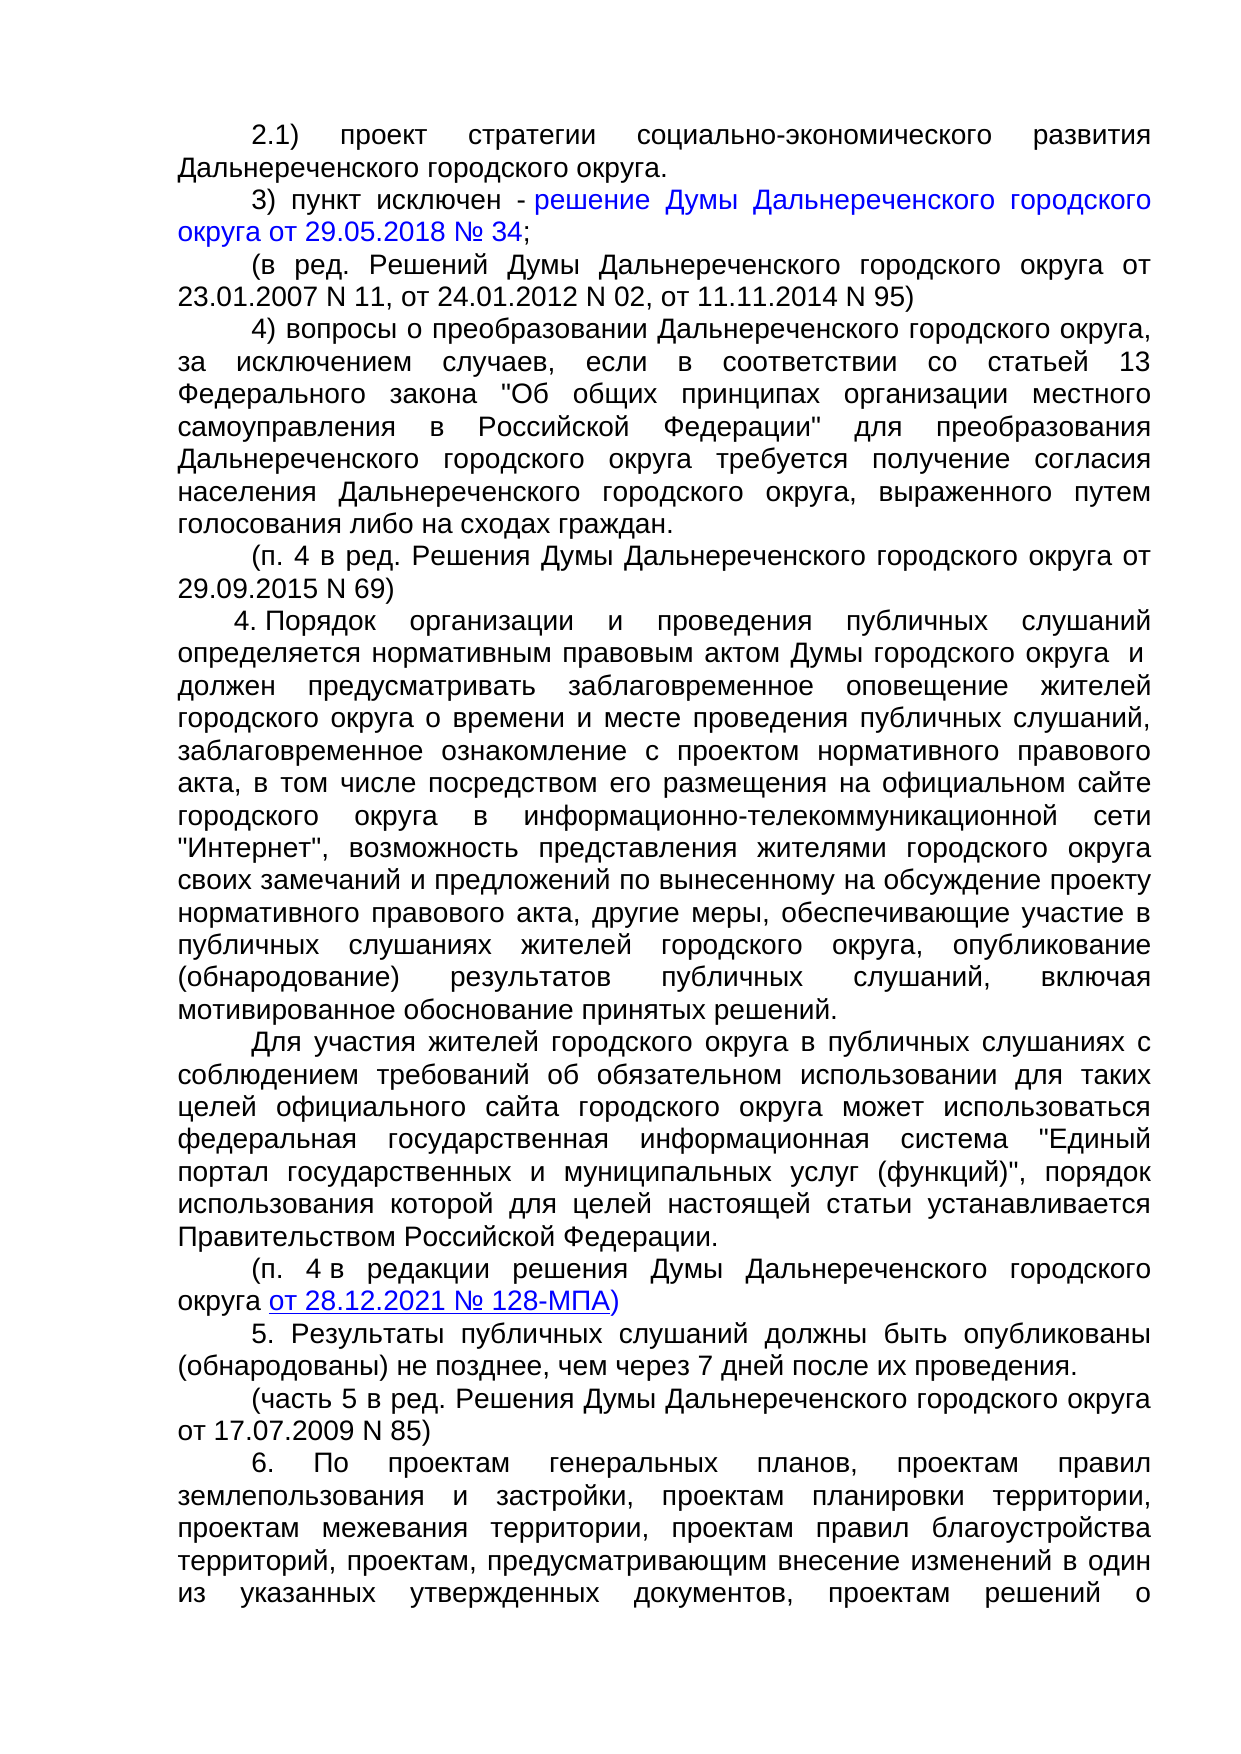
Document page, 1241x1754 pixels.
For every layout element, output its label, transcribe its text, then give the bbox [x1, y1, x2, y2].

text Для участия жителей городского округа в публичных слушаниях с соблюдением требований об обязательном использовании для таких целей официального сайта городского округа может использоваться федеральная государственная информационная система "Единый портал государственных и муниципальных услуг (функций)", порядок использования которой для целей настоящей статьи устанавливается Правительством Российской Федерации. [177, 1025, 1152, 1252]
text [177, 1446, 1152, 1608]
text (п. 4 в редакции решения Думы Дальнереченского городского округа от 28.12.2021 № 128-МПА) [177, 1252, 1152, 1317]
text (п. 4 в ред. Решения Думы Дальнереченского городского округа от 29.09.2015 N 69) [177, 539, 1152, 604]
text (часть 5 в ред. Решения Думы Дальнереченского городского округа от 17.07.2009 N 85) [177, 1382, 1152, 1446]
text (в ред. Решений Думы Дальнереченского городского округа от 23.01.2007 N 11, от 24.01.2012 N 02, от 11.11.2014 N 95) [177, 248, 1152, 312]
text 4. Порядок организации и проведения публичных слушаний определяется нормативным правовым актом Думы городского округа и должен предусматривать заблаговременное оповещение жителей городского округа о времени и месте проведения публичных слушаний, заблаговременное ознакомление с проектом нормативного правового акта, в том числе посредством его размещения на официальном сайте городского округа в информационно-телекоммуникационной сети "Интернет", возможность представления жителями городского округа своих замечаний и предложений по вынесенному на обсуждение проекту нормативного правового акта, другие меры, обеспечивающие участие в публичных слушаниях жителей городского округа, опубликование (обнародование) результатов публичных слушаний, включая мотивированное обоснование принятых решений. [177, 604, 1152, 1025]
text 5. Результаты публичных слушаний должны быть опубликованы (обнародованы) не позднее, чем через 7 дней после их проведения. [177, 1317, 1152, 1382]
text 2.1) проект стратегии социально-экономического развития Дальнереченского городского округа. [177, 118, 1152, 183]
text 3) пункт исключен - решение Думы Дальнереченского городского округа от 29.05.2018 № 34; [177, 183, 1152, 248]
text 4) вопросы о преобразовании Дальнереченского городского округа, за исключением случаев, если в соответствии со статьей 13 Федерального закона "Об общих принципах организации местного самоуправления в Российской Федерации" для преобразования Дальнереченского городского округа требуется получение согласия населения Дальнереченского городского округа, выраженного путем голосования либо на сходах граждан. [177, 312, 1152, 539]
